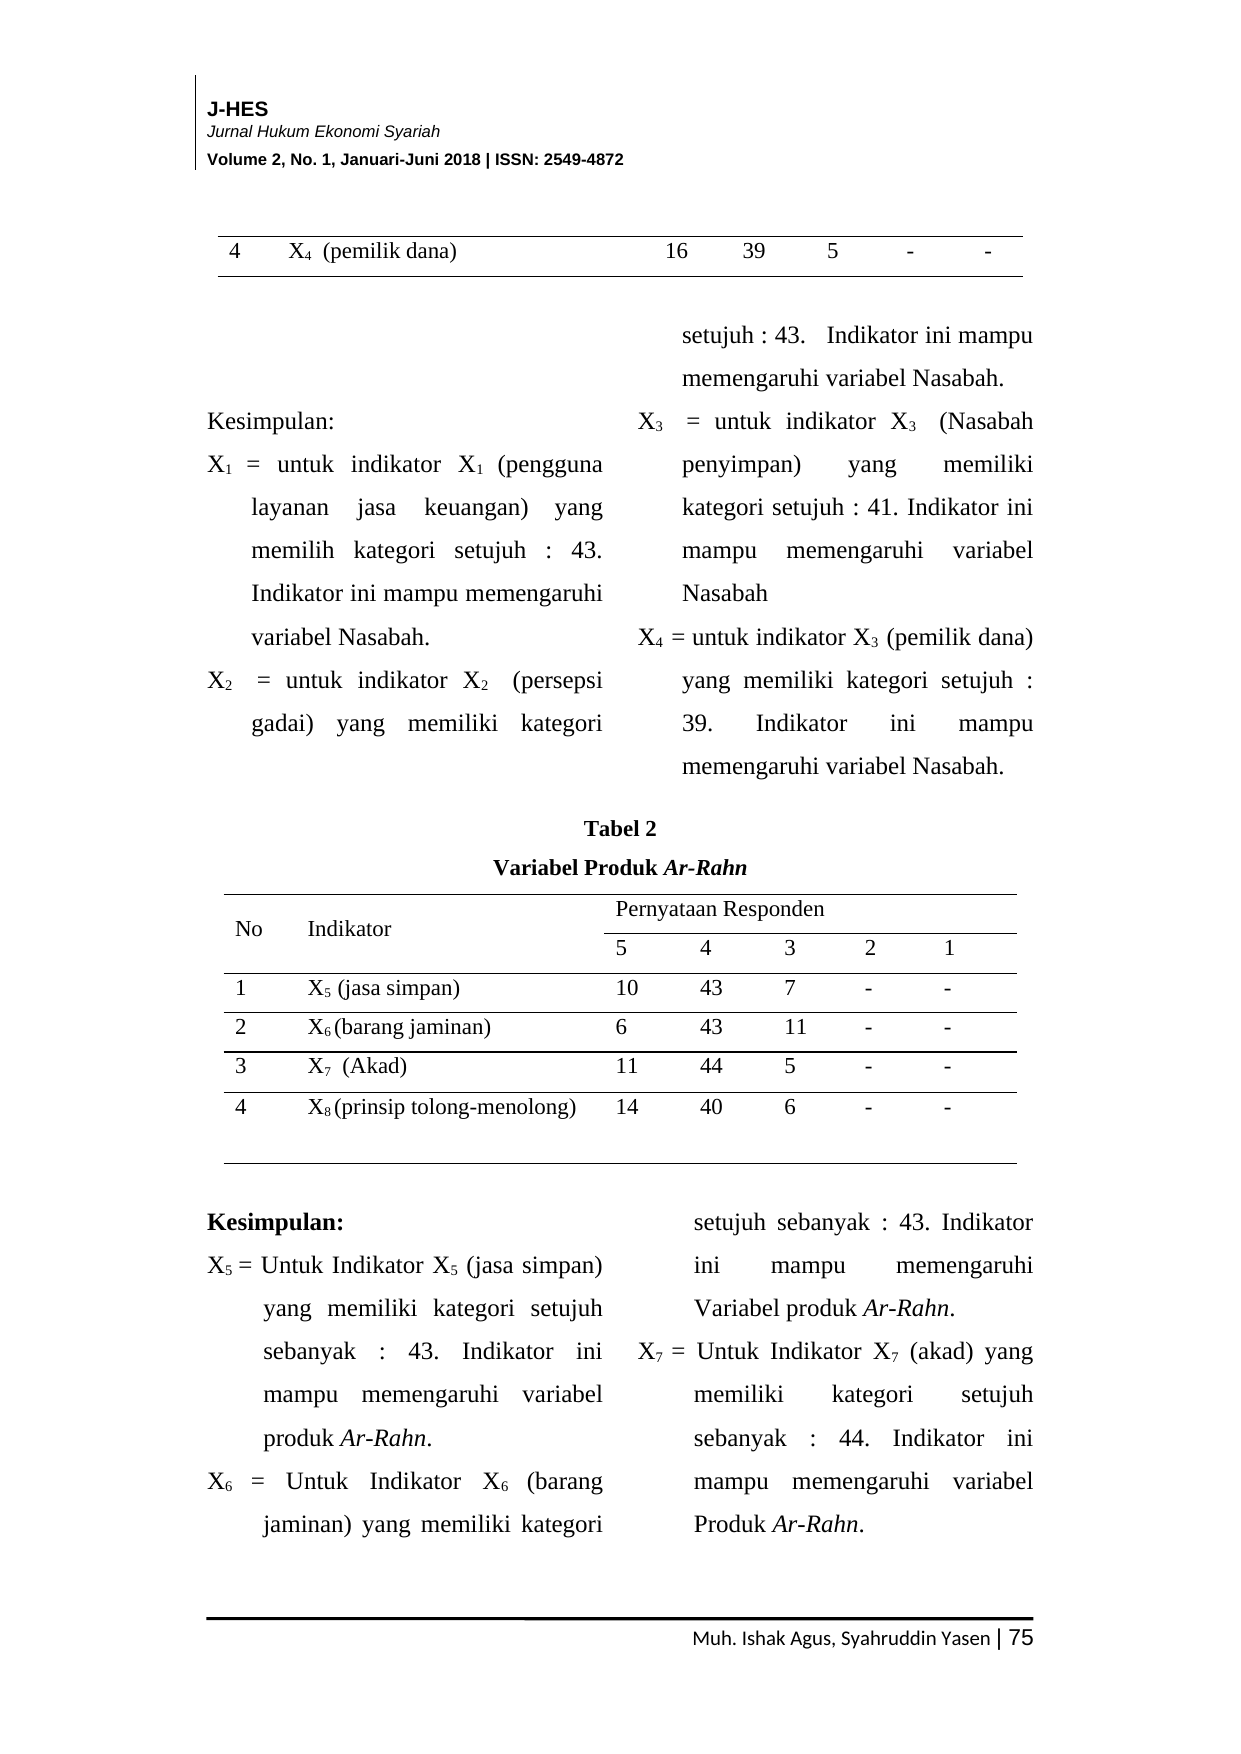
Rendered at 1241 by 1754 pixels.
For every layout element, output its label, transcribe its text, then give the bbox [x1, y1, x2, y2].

table_cell X5 (jasa simpan) [296, 974, 604, 1012]
table_cell - [853, 1053, 932, 1092]
table_cell 11 [604, 1053, 688, 1092]
table_cell 4 [689, 934, 773, 973]
table_cell - [932, 1013, 1017, 1051]
table_cell - [953, 237, 1022, 276]
table_cell 11 [773, 1013, 853, 1051]
table_cell 1 [932, 934, 1017, 973]
text Variabel Produk Ar-Rahn [207, 854, 1033, 881]
table_cell 5 [798, 237, 867, 276]
table_cell 1 [224, 974, 296, 1012]
table_cell 6 [773, 1093, 853, 1163]
table_cell 2 [853, 934, 932, 973]
table_cell - [853, 1013, 932, 1051]
list X2 = untuk indikator X2 (persepsi gadai) yang memiliki kategori setujuh : 43. Indikator ini mampu memengaruhi variabel Nasabah. [637, 320, 1033, 392]
list X2 = untuk indikator X2 (persepsi gadai) yang memiliki kategori setujuh : 43. Indikator ini mampu memengaruhi variabel Nasabah. [207, 665, 603, 737]
text X6 = Untuk Indikator X6 (barang jaminan) yang memiliki kategori setujuh sebanyak : 43. Indikator ini mampu memengaruhi Variabel produk Ar-Rahn. [207, 1466, 603, 1538]
table_cell X6 (barang jaminan) [296, 1013, 604, 1051]
table_cell - [932, 974, 1017, 1012]
table_cell 7 [773, 974, 853, 1012]
table_cell - [853, 974, 932, 1012]
table_cell 3 [773, 934, 853, 973]
table_cell 44 [689, 1053, 773, 1092]
table_cell - [867, 237, 953, 276]
table_cell 5 [773, 1053, 853, 1092]
table_cell 16 [643, 237, 710, 276]
table_cell 43 [689, 1013, 773, 1051]
table_header Indikator [296, 895, 604, 973]
table_cell - [932, 1093, 1017, 1163]
table_cell 5 [604, 934, 688, 973]
text X7 = Untuk Indikator X7 (akad) yang memiliki kategori setujuh sebanyak : 44. Indikator ini mampu memengaruhi variabel Produk Ar-Rahn. [637, 1336, 1033, 1538]
table_cell 3 [224, 1053, 296, 1092]
table_cell X7 (Akad) [296, 1053, 604, 1092]
table_cell 10 [604, 974, 688, 1012]
table_cell - [932, 1053, 1017, 1092]
table_cell X4 (pemilik dana) [277, 237, 643, 276]
table_cell 6 [604, 1013, 688, 1051]
table_header Pernyataan Responden [604, 895, 1017, 933]
text Tabel 2 [207, 815, 1033, 841]
table_cell 40 [689, 1093, 773, 1163]
table_cell 14 [604, 1093, 688, 1163]
list X1 = untuk indikator X1 (pengguna layanan jasa keuangan) yang memilih kategori setujuh : 43. Indikator ini mampu memengaruhi variabel Nasabah. [207, 449, 603, 650]
table_cell X8 (prinsip tolong-menolong) [296, 1093, 604, 1163]
text Kesimpulan: [207, 1207, 603, 1236]
table_cell - [853, 1093, 932, 1163]
table_cell 4 [224, 1093, 296, 1163]
list X4 = untuk indikator X3 (pemilik dana) yang memiliki kategori setujuh : 39. Indikator ini mampu memengaruhi variabel Nasabah. [637, 622, 1033, 780]
table_cell 2 [224, 1013, 296, 1051]
table_cell 39 [710, 237, 798, 276]
text Kesimpulan: [207, 406, 603, 435]
text X6 = Untuk Indikator X6 (barang jaminan) yang memiliki kategori setujuh sebanyak : 43. Indikator ini mampu memengaruhi Variabel produk Ar-Rahn. [637, 1207, 1033, 1322]
table_cell 43 [689, 974, 773, 1012]
list X3 = untuk indikator X3 (Nasabah penyimpan) yang memiliki kategori setujuh : 41. Indikator ini mampu memengaruhi variabel Nasabah [637, 406, 1033, 607]
table_header No [224, 895, 296, 973]
table_cell 4 [218, 237, 277, 276]
text X5 = Untuk Indikator X5 (jasa simpan) yang memiliki kategori setujuh sebanyak : 43. Indikator ini mampu memengaruhi variabel produk Ar-Rahn. [207, 1250, 603, 1451]
